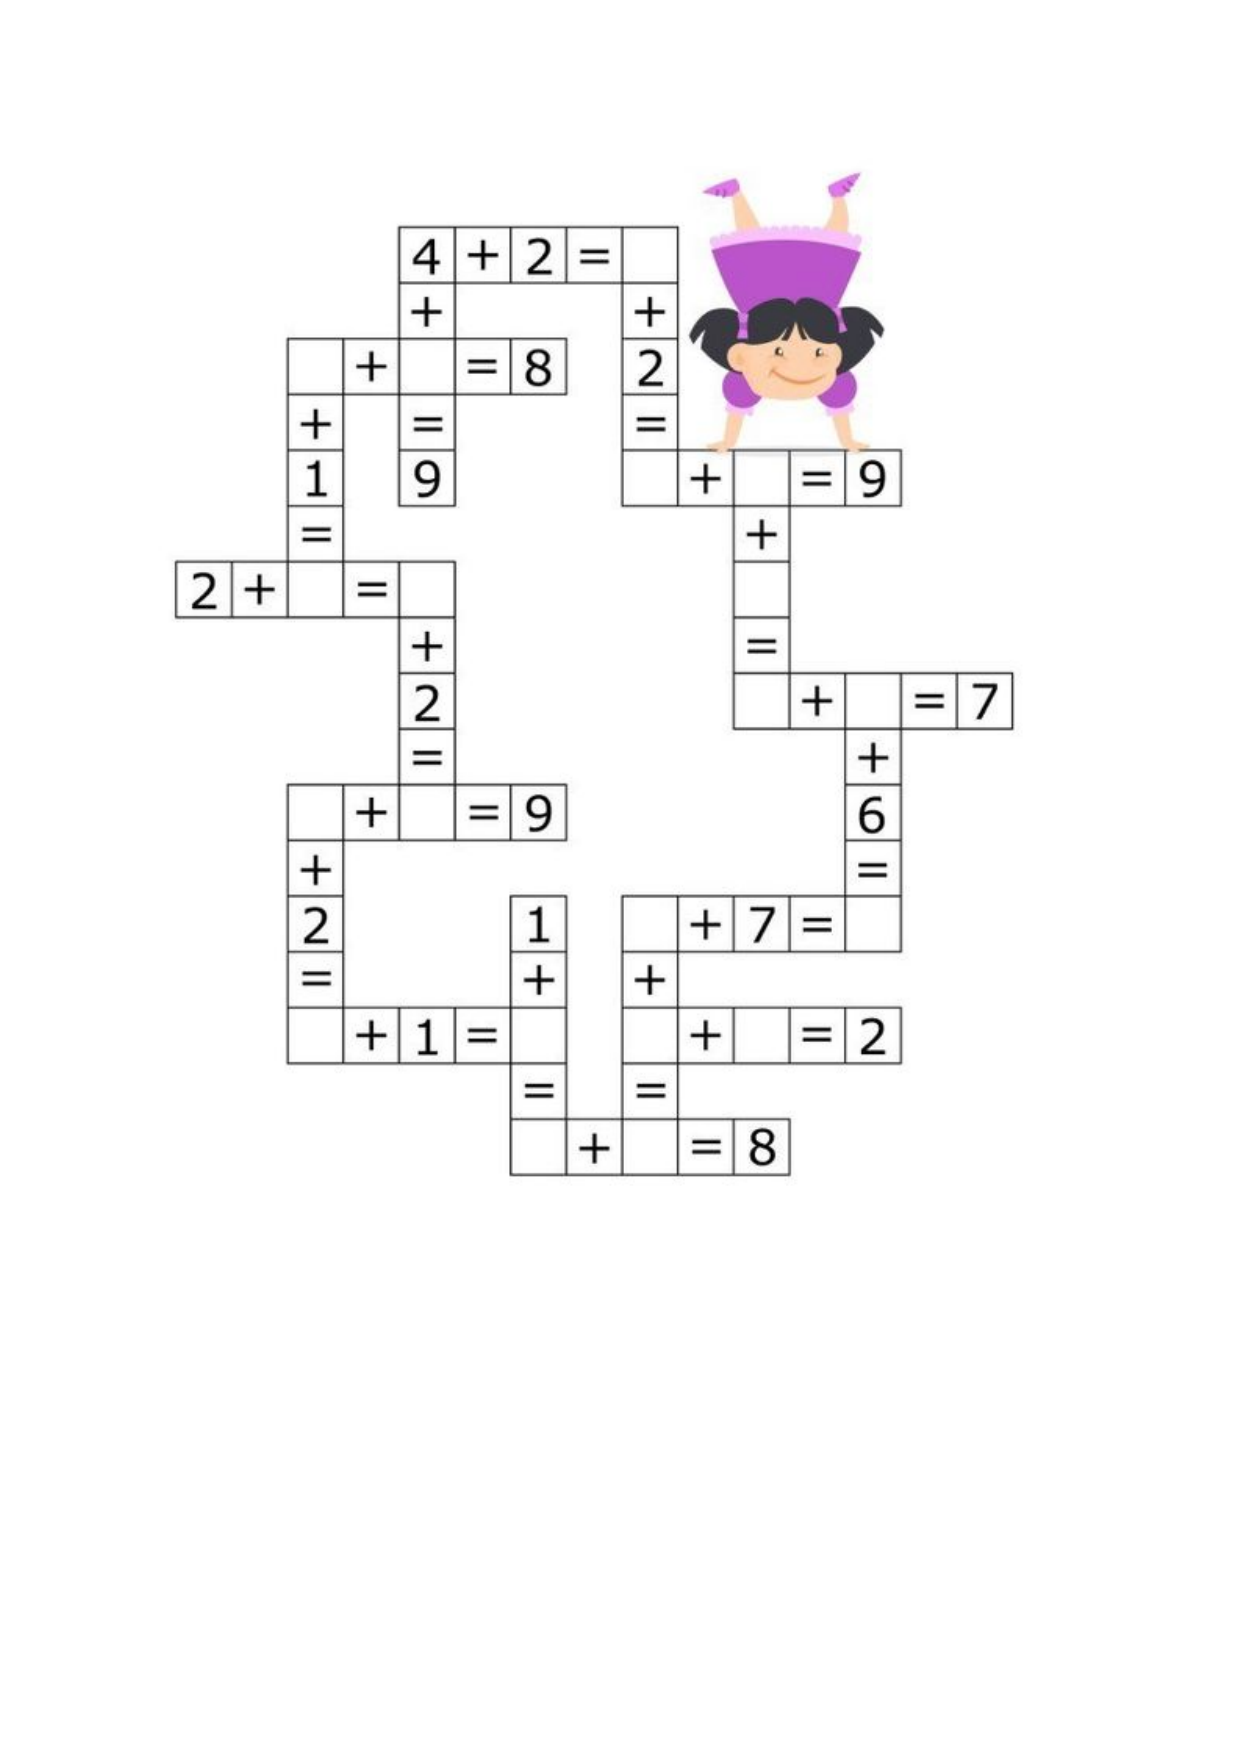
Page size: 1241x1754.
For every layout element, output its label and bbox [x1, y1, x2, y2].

picture [147, 147, 1029, 1236]
